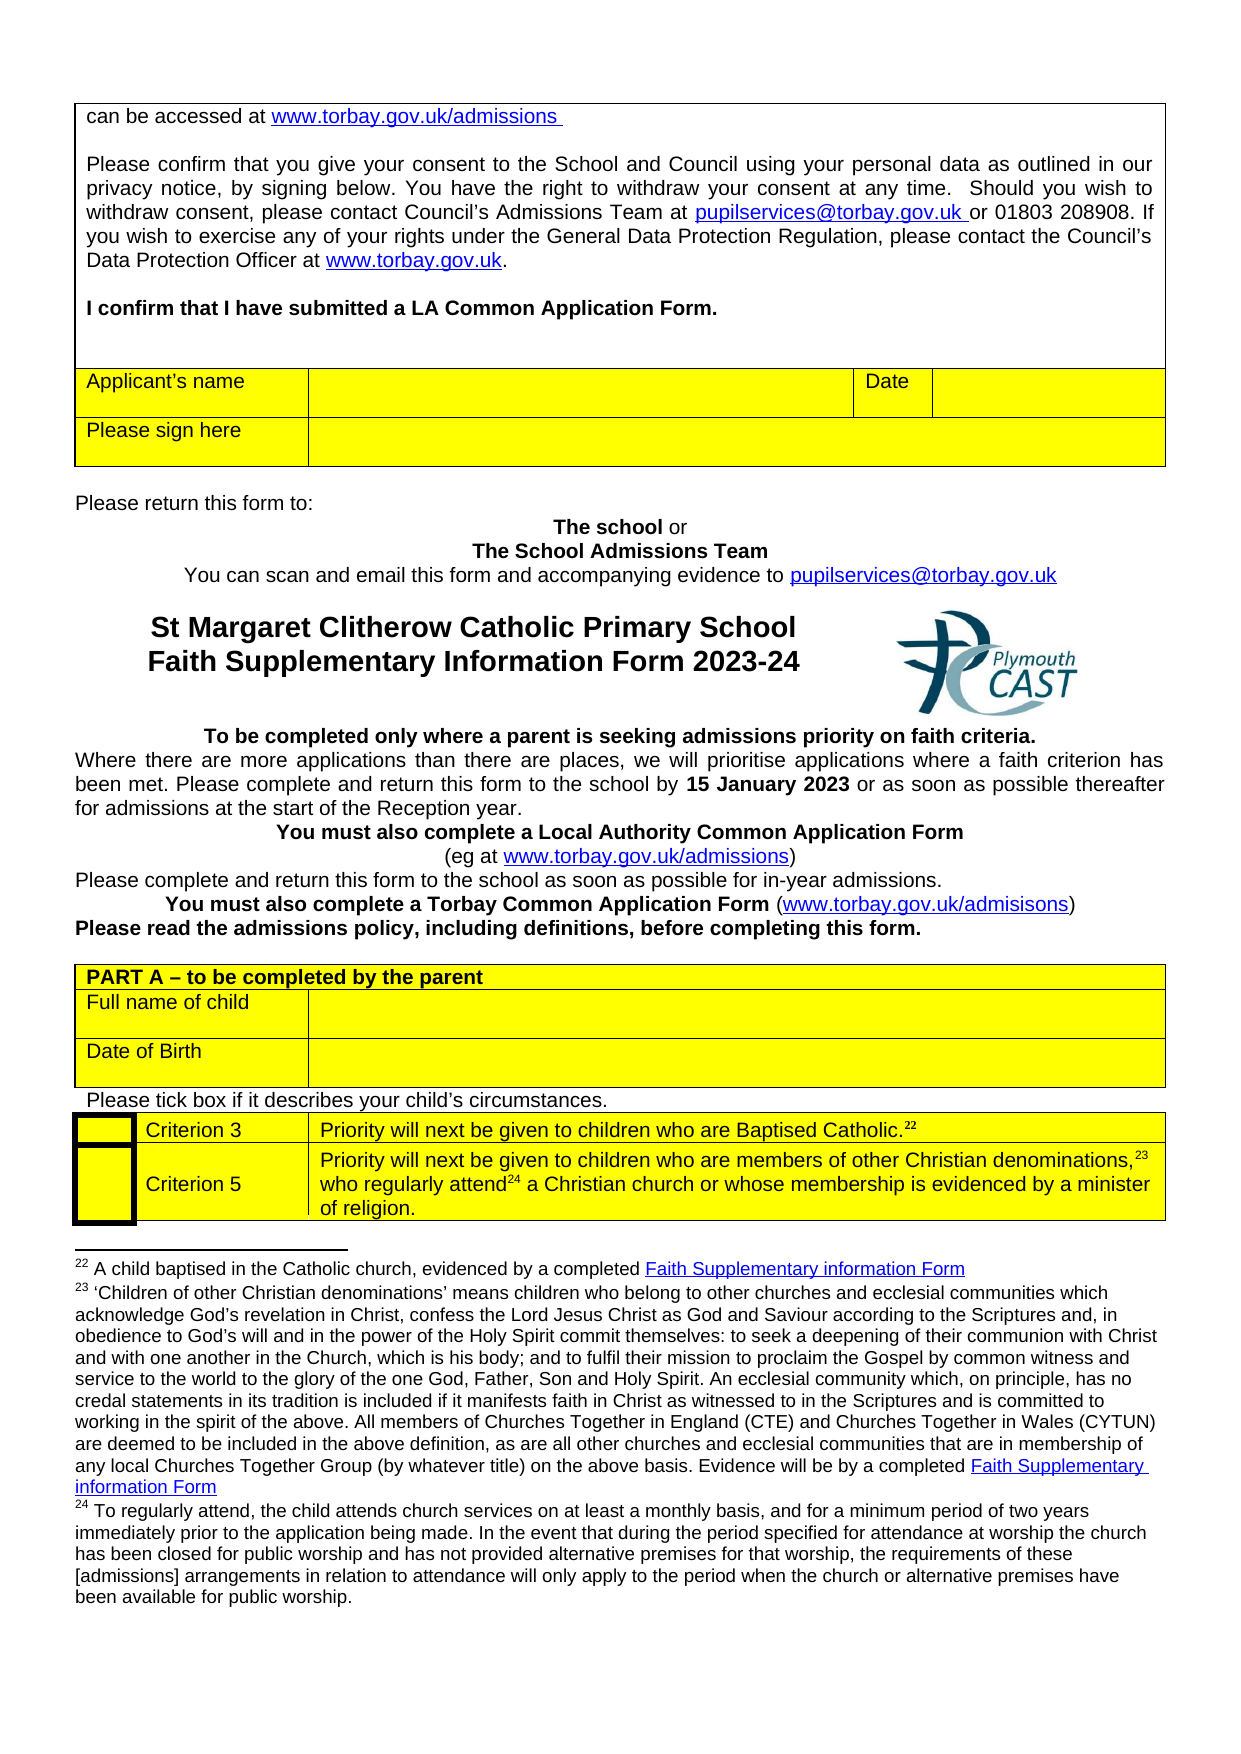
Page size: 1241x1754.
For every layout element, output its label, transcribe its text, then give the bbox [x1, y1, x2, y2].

table_cell Full name of child [76, 990, 308, 1038]
table_cell [78, 1118, 131, 1142]
table_cell [309, 418, 1165, 466]
table_cell Criterion 5 [137, 1143, 308, 1220]
text Please return this form to: [75, 491, 1165, 514]
table_cell [309, 369, 853, 417]
text The school or [75, 514, 1165, 538]
text Where there are more applications than there are places, we will prioritise applications where a faith criterion has been met. Please complete and return this form to the school by 15 January 2023 or as soon as possible thereafter for admissions at the start of the Reception year. [75, 748, 1165, 820]
text To be completed only where a parent is seeking admissions priority on faith criteria. [75, 724, 1165, 748]
text (eg at www.torbay.gov.uk/admissions) [75, 844, 1165, 868]
table_cell Please tick box if it describes your child’s circumstances. [75, 1088, 1165, 1112]
table_cell Criterion 3 [137, 1113, 308, 1142]
table_header PART A – to be completed by the parent [76, 965, 1165, 989]
table_cell [309, 1039, 1165, 1087]
table_header St Margaret Clitherow Catholic Primary School Faith Supplementary Information Form 2023-24 [75, 610, 872, 724]
table_cell Date [854, 369, 932, 417]
text Please read the admissions policy, including definitions, before completing this form. [75, 916, 1165, 940]
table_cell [76, 104, 1165, 368]
table_cell [78, 1148, 131, 1220]
text You can scan and email this form and accompanying evidence to pupilservices@torbay.gov.uk [75, 562, 1165, 586]
table_cell Priority will next be given to children who are Baptised Catholic. [309, 1113, 1165, 1142]
text You must also complete a Torbay Common Application Form (www.torbay.gov.uk/admisisons) [75, 892, 1165, 916]
table_header [872, 610, 1101, 724]
table_cell Applicant’s name [76, 369, 308, 417]
text Please complete and return this form to the school as soon as possible for in-year admissions. [75, 868, 1165, 892]
table_cell Please sign here [76, 418, 308, 466]
table_cell Priority will next be given to children who are members of other Christian denominations, who regularly attend a Christian church or whose membership is evidenced by a minister of religion. [309, 1143, 1165, 1220]
table_cell [309, 990, 1165, 1038]
text The School Admissions Team [75, 538, 1165, 562]
table_cell Date of Birth [76, 1039, 308, 1087]
table_cell [933, 369, 1165, 417]
text You must also complete a Local Authority Common Application Form [75, 820, 1165, 844]
